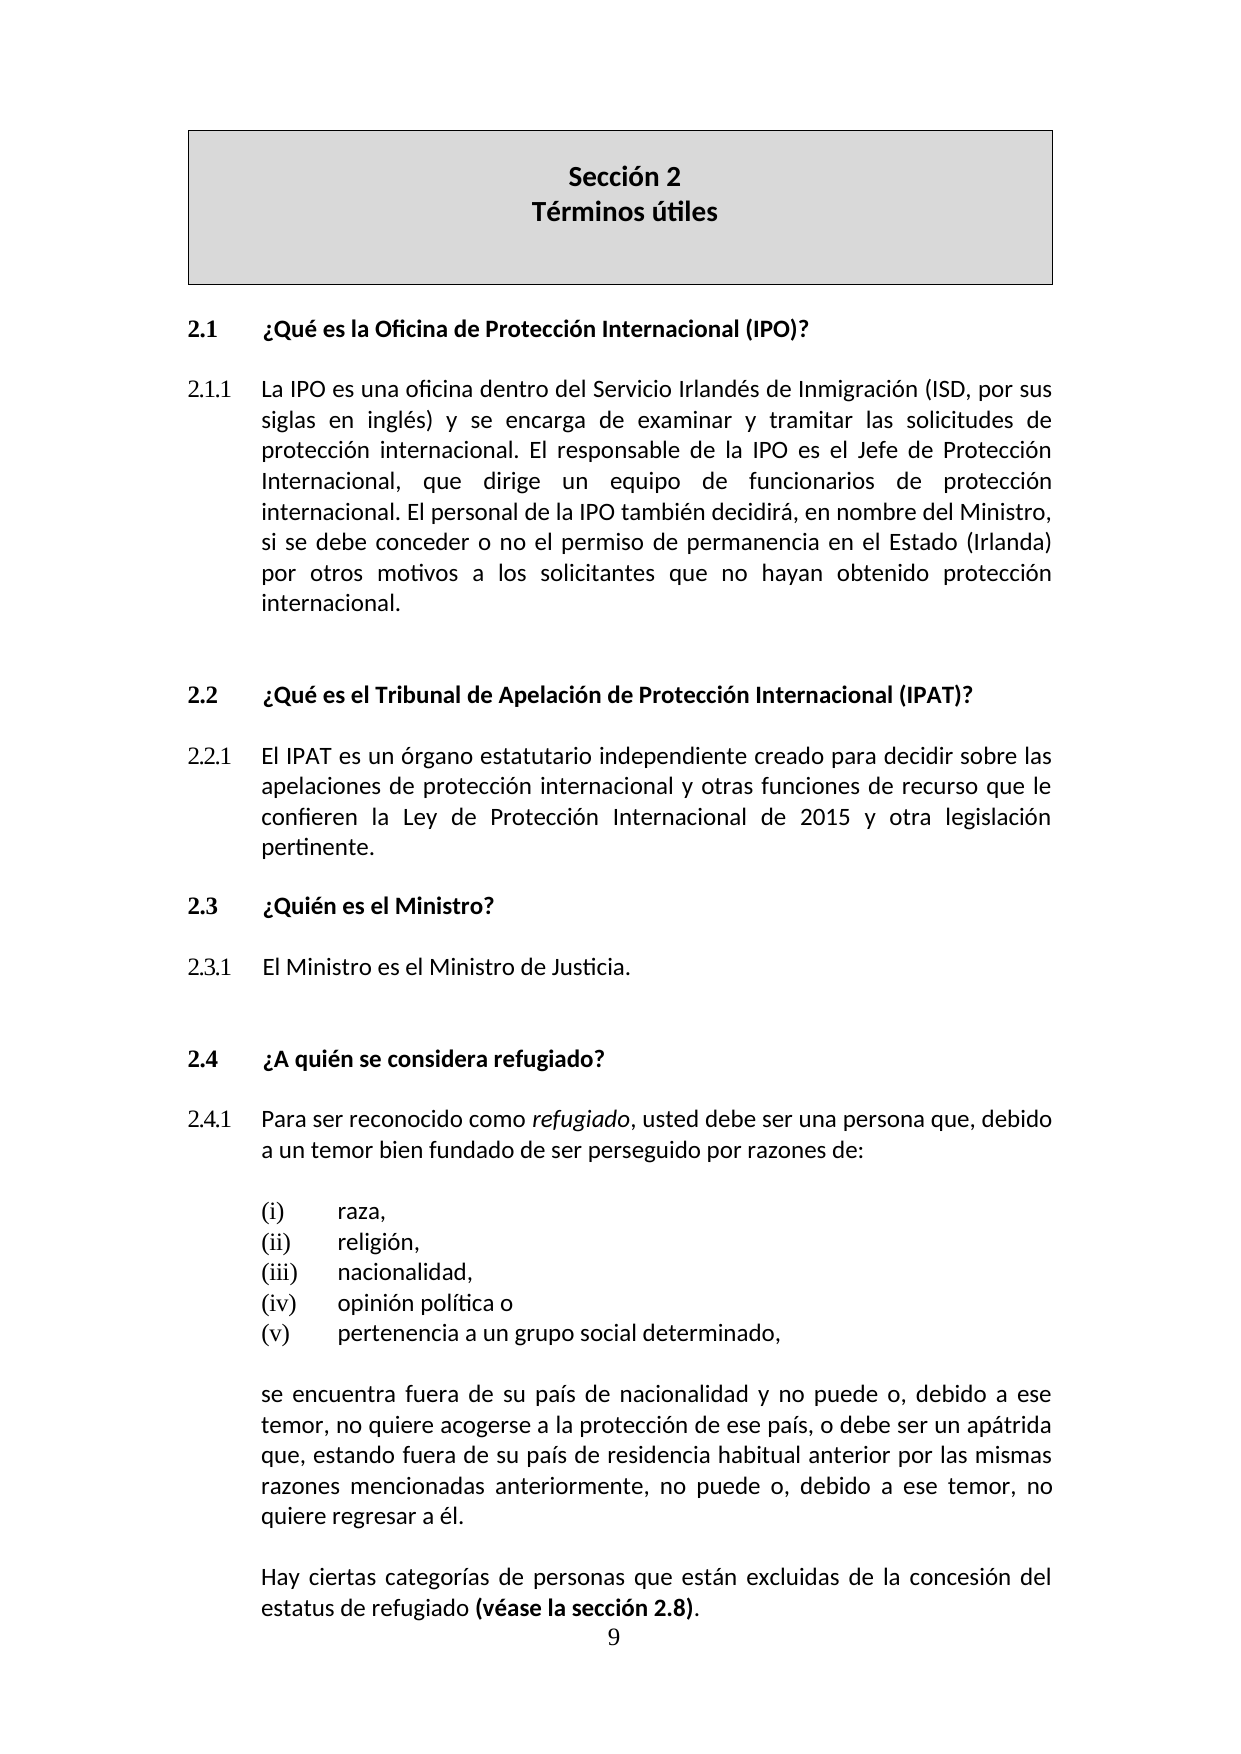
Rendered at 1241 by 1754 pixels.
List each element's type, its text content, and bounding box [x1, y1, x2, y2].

list El IPAT es un órgano estatutario independiente creado para decidir sobre las apelaciones de protección internacional y otras funciones de recurso que le confieren la Ley de Protección Internacional de 2015 y otra legislación pertinente. [187, 740, 1053, 862]
text Hay ciertas categorías de personas que están excluidas de la concesión del estatus de refugiado (véase la sección 2.8). [261, 1561, 1053, 1622]
list El Ministro es el Ministro de Justicia. [187, 951, 1107, 982]
list religión, [261, 1226, 1107, 1256]
list pertenencia a un grupo social determinado, [261, 1317, 1107, 1348]
subtitle ¿A quién se considera refugiado? [187, 1043, 1107, 1074]
subtitle ¿Quién es el Ministro? [187, 891, 1107, 921]
subtitle ¿Qué es el Tribunal de Apelación de Protección Internacional (IPAT)? [187, 679, 1107, 710]
list nacionalidad, [261, 1256, 1107, 1287]
list opinión política o [261, 1287, 1107, 1317]
subtitle ¿Qué es la Oficina de Protección Internacional (IPO)? [187, 313, 1107, 344]
text se encuentra fuera de su país de nacionalidad y no puede o, debido a ese temor, no quiere acogerse a la protección de ese país, o debe ser un apátrida que, estando fuera de su país de residencia habitual anterior por las mismas razones mencionadas anteriormente, no puede o, debido a ese temor, no quiere regresar a él. [261, 1378, 1053, 1531]
list La IPO es una oficina dentro del Servicio Irlandés de Inmigración (ISD, por sus siglas en inglés) y se encarga de examinar y tramitar las solicitudes de protección internacional. El responsable de la IPO es el Jefe de Protección Internacional, que dirige un equipo de funcionarios de protección internacional. El personal de la IPO también decidirá, en nombre del Ministro, si se debe conceder o no el permiso de permanencia en el Estado (Irlanda) por otros motivos a los solicitantes que no hayan obtenido protección internacional. [187, 374, 1053, 618]
list Para ser reconocido como refugiado, usted debe ser una persona que, debido a un temor bien fundado de ser perseguido por razones de: [187, 1104, 1053, 1165]
list raza, [261, 1195, 1107, 1226]
